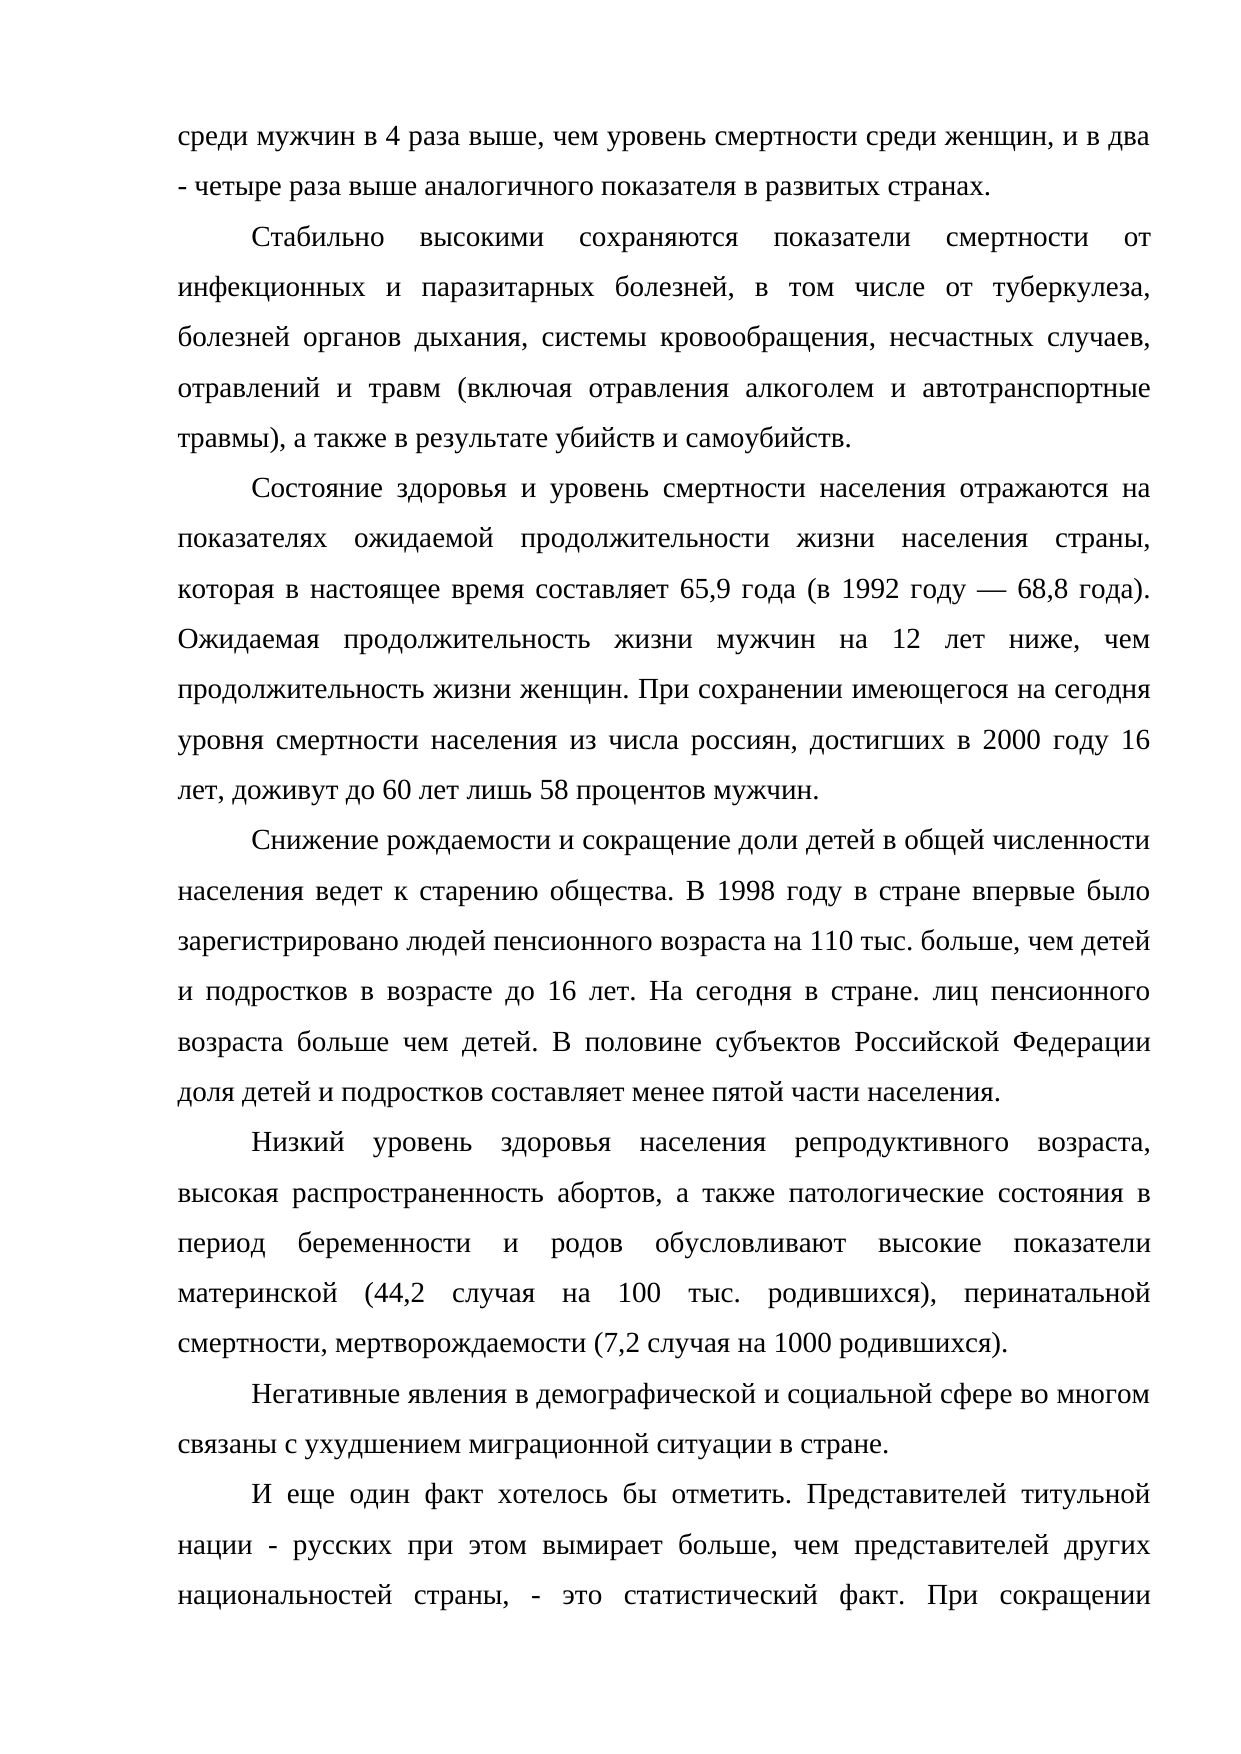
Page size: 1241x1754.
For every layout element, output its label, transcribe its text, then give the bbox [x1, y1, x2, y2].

text Стабильно высокими сохраняются показатели смертности от инфекционных и паразитарных болезней, в том числе от туберкулеза, болезней органов дыхания, системы кровообращения, несчастных случаев, отравлений и травм (включая отравления алкоголем и автотранспортные травмы), а также в результате убийств и самоубийств. [177, 219, 1152, 453]
text Снижение рождаемости и сокращение доли детей в общей численности населения ведет к старению общества. В 1998 году в стране впервые было зарегистрировано людей пенсионного возраста на 110 тыс. больше, чем детей и подростков в возрасте до 16 лет. На сегодня в стране. лиц пенсионного возраста больше чем детей. В половине субъектов Российской Федерации доля детей и подростков составляет менее пятой части населения. [177, 822, 1152, 1108]
text Негативные явления в демографической и социальной сфере во многом связаны с ухудшением миграционной ситуации в стране. [177, 1376, 1152, 1460]
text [177, 118, 1152, 202]
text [177, 1477, 1152, 1611]
text Состояние здоровья и уровень смертности населения отражаются на показателях ожидаемой продолжительности жизни населения страны, которая в настоящее время составляет 65,9 года (в 1992 году — 68,8 года). Ожидаемая продолжительность жизни мужчин на 12 лет ниже, чем продолжительность жизни женщин. При сохранении имеющегося на сегодня уровня смертности населения из числа россиян, достигших в 2000 году 16 лет, доживут до 60 лет лишь 58 процентов мужчин. [177, 470, 1152, 806]
text Низкий уровень здоровья населения репродуктивного возраста, высокая распространенность абортов, а также патологические состояния в период беременности и родов обусловливают высокие показатели материнской (44,2 случая на 100 тыс. родившихся), перинатальной смертности, мертворождаемости (7,2 случая на 1000 родившихся). [177, 1124, 1152, 1359]
